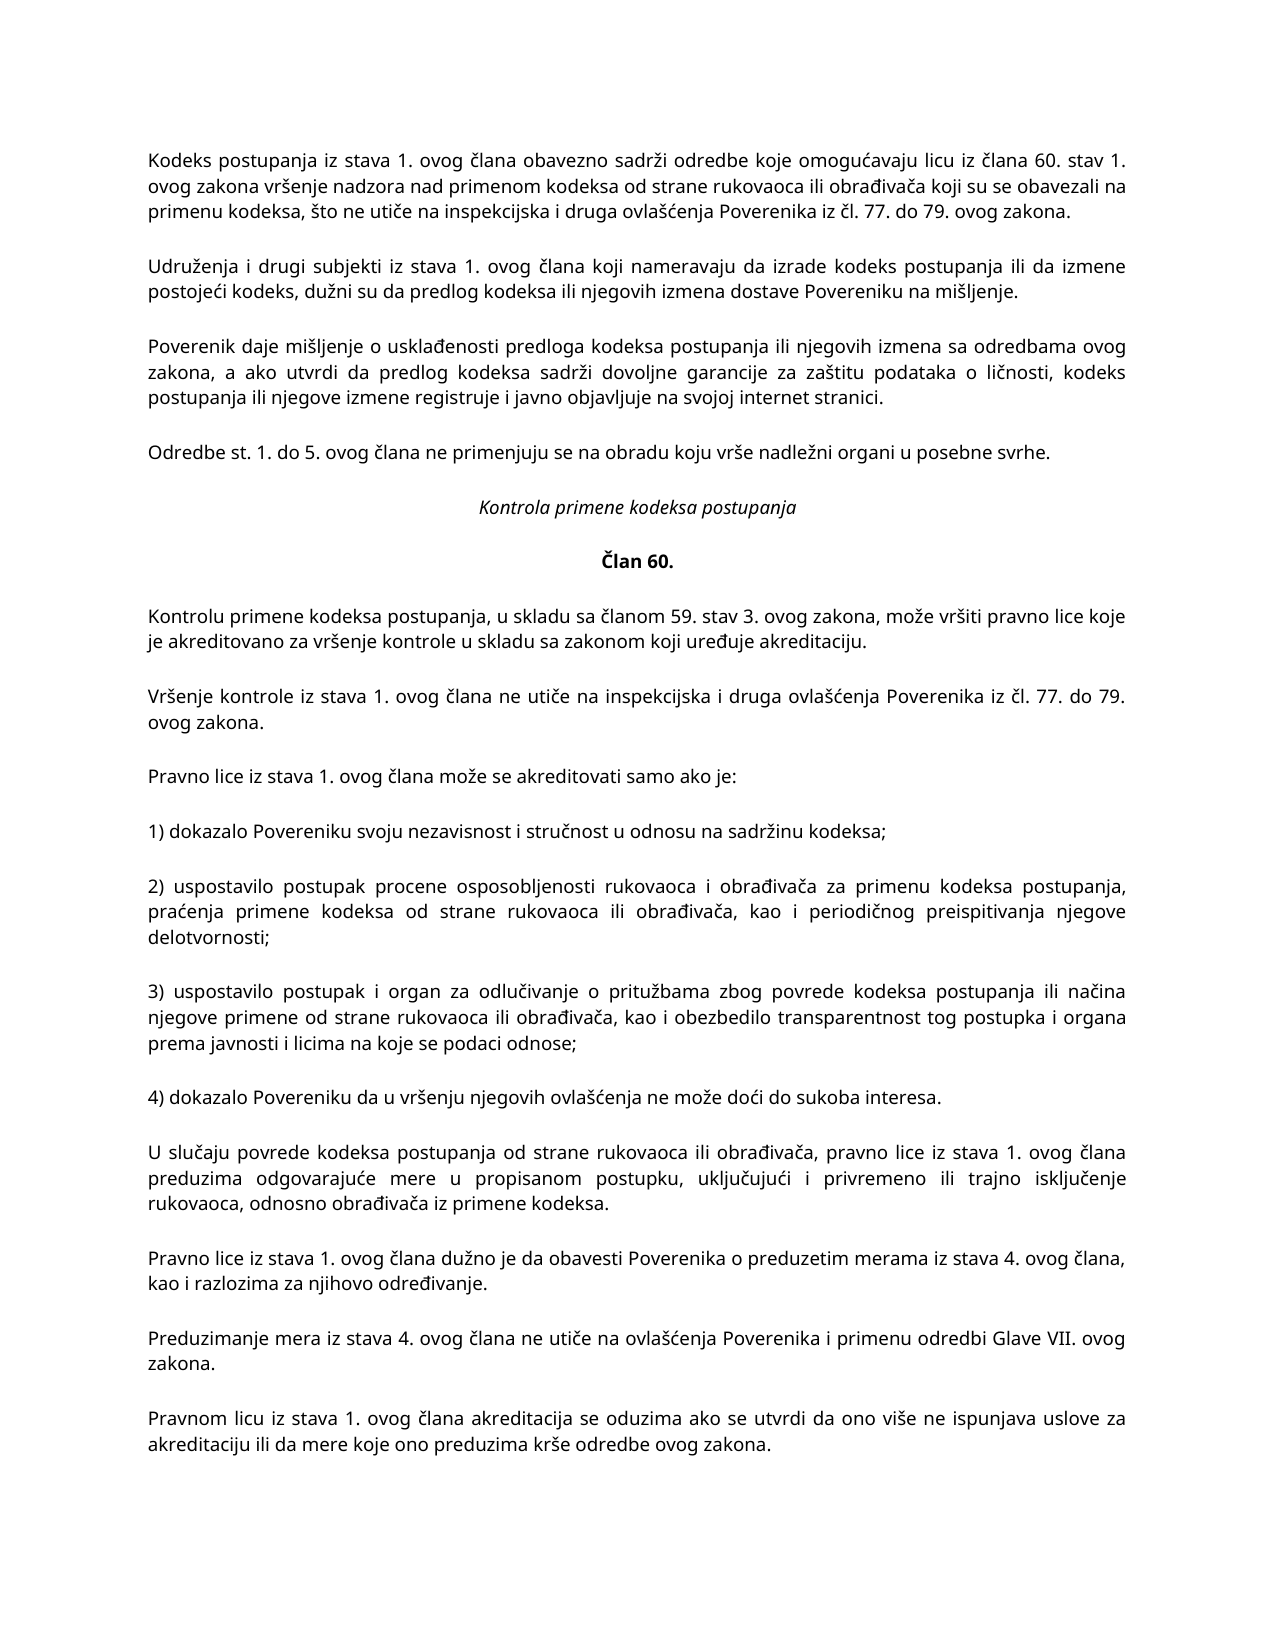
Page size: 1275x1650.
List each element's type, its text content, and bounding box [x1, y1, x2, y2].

text 2) uspostavilo postupak procene osposobljenosti rukovaoca i obrađivača za primenu kodeksa postupanja, praćenja primene kodeksa od strane rukovaoca ili obrađivača, kao i periodičnog preispitivanja njegove delotvornosti; [148, 873, 1127, 950]
text Pravnom licu iz stava 1. ovog člana akreditacija se oduzima ako se utvrdi da ono više ne ispunjava uslove za akreditaciju ili da mere koje ono preduzima krše odredbe ovog zakona. [148, 1405, 1127, 1456]
text Član 60. [148, 549, 1127, 574]
text Pravno lice iz stava 1. ovog člana može se akreditovati samo ako je: [148, 764, 1127, 789]
text 4) dokazalo Povereniku da u vršenju njegovih ovlašćenja ne može doći do sukoba interesa. [148, 1084, 1127, 1110]
text Udruženja i drugi subjekti iz stava 1. ovog člana koji nameravaju da izrade kodeks postupanja ili da izmene postojeći kodeks, dužni su da predlog kodeksa ili njegovih izmena dostave Povereniku na mišljenje. [148, 253, 1127, 304]
text Kontrola primene kodeksa postupanja [148, 494, 1127, 519]
text Odredbe st. 1. do 5. ovog člana ne primenjuju se na obradu koju vrše nadležni organi u posebne svrhe. [148, 439, 1127, 465]
text Pravno lice iz stava 1. ovog člana dužno je da obavesti Poverenika o preduzetim merama iz stava 4. ovog člana, kao i razlozima za njihovo određivanje. [148, 1245, 1127, 1296]
text 3) uspostavilo postupak i organ za odlučivanje o pritužbama zbog povrede kodeksa postupanja ili načina njegove primene od strane rukovaoca ili obrađivača, kao i obezbedilo transparentnost tog postupka i organa prema javnosti i licima na koje se podaci odnose; [148, 979, 1127, 1055]
text U slučaju povrede kodeksa postupanja od strane rukovaoca ili obrađivača, pravno lice iz stava 1. ovog člana preduzima odgovarajuće mere u propisanom postupku, uključujući i privremeno ili trajno isključenje rukovaoca, odnosno obrađivača iz primene kodeksa. [148, 1139, 1127, 1216]
text Preduzimanje mera iz stava 4. ovog člana ne utiče na ovlašćenja Poverenika i primenu odredbi Glave VII. ovog zakona. [148, 1325, 1127, 1376]
text Vršenje kontrole iz stava 1. ovog člana ne utiče na inspekcijska i druga ovlašćenja Poverenika iz čl. 77. do 79. ovog zakona. [148, 683, 1127, 734]
text Poverenik daje mišljenje o usklađenosti predloga kodeksa postupanja ili njegovih izmena sa odredbama ovog zakona, a ako utvrdi da predlog kodeksa sadrži dovoljne garancije za zaštitu podataka o ličnosti, kodeks postupanja ili njegove izmene registruje i javno objavljuje na svojoj internet stranici. [148, 333, 1127, 410]
text 1) dokazalo Povereniku svoju nezavisnost i stručnost u odnosu na sadržinu kodeksa; [148, 818, 1127, 844]
text Kodeks postupanja iz stava 1. ovog člana obavezno sadrži odredbe koje omogućavaju licu iz člana 60. stav 1. ovog zakona vršenje nadzora nad primenom kodeksa od strane rukovaoca ili obrađivača koji su se obavezali na primenu kodeksa, što ne utiče na inspekcijska i druga ovlašćenja Poverenika iz čl. 77. do 79. ovog zakona. [148, 148, 1127, 224]
text Kontrolu primene kodeksa postupanja, u skladu sa članom 59. stav 3. ovog zakona, može vršiti pravno lice koje je akreditovano za vršenje kontrole u skladu sa zakonom koji uređuje akreditaciju. [148, 603, 1127, 654]
